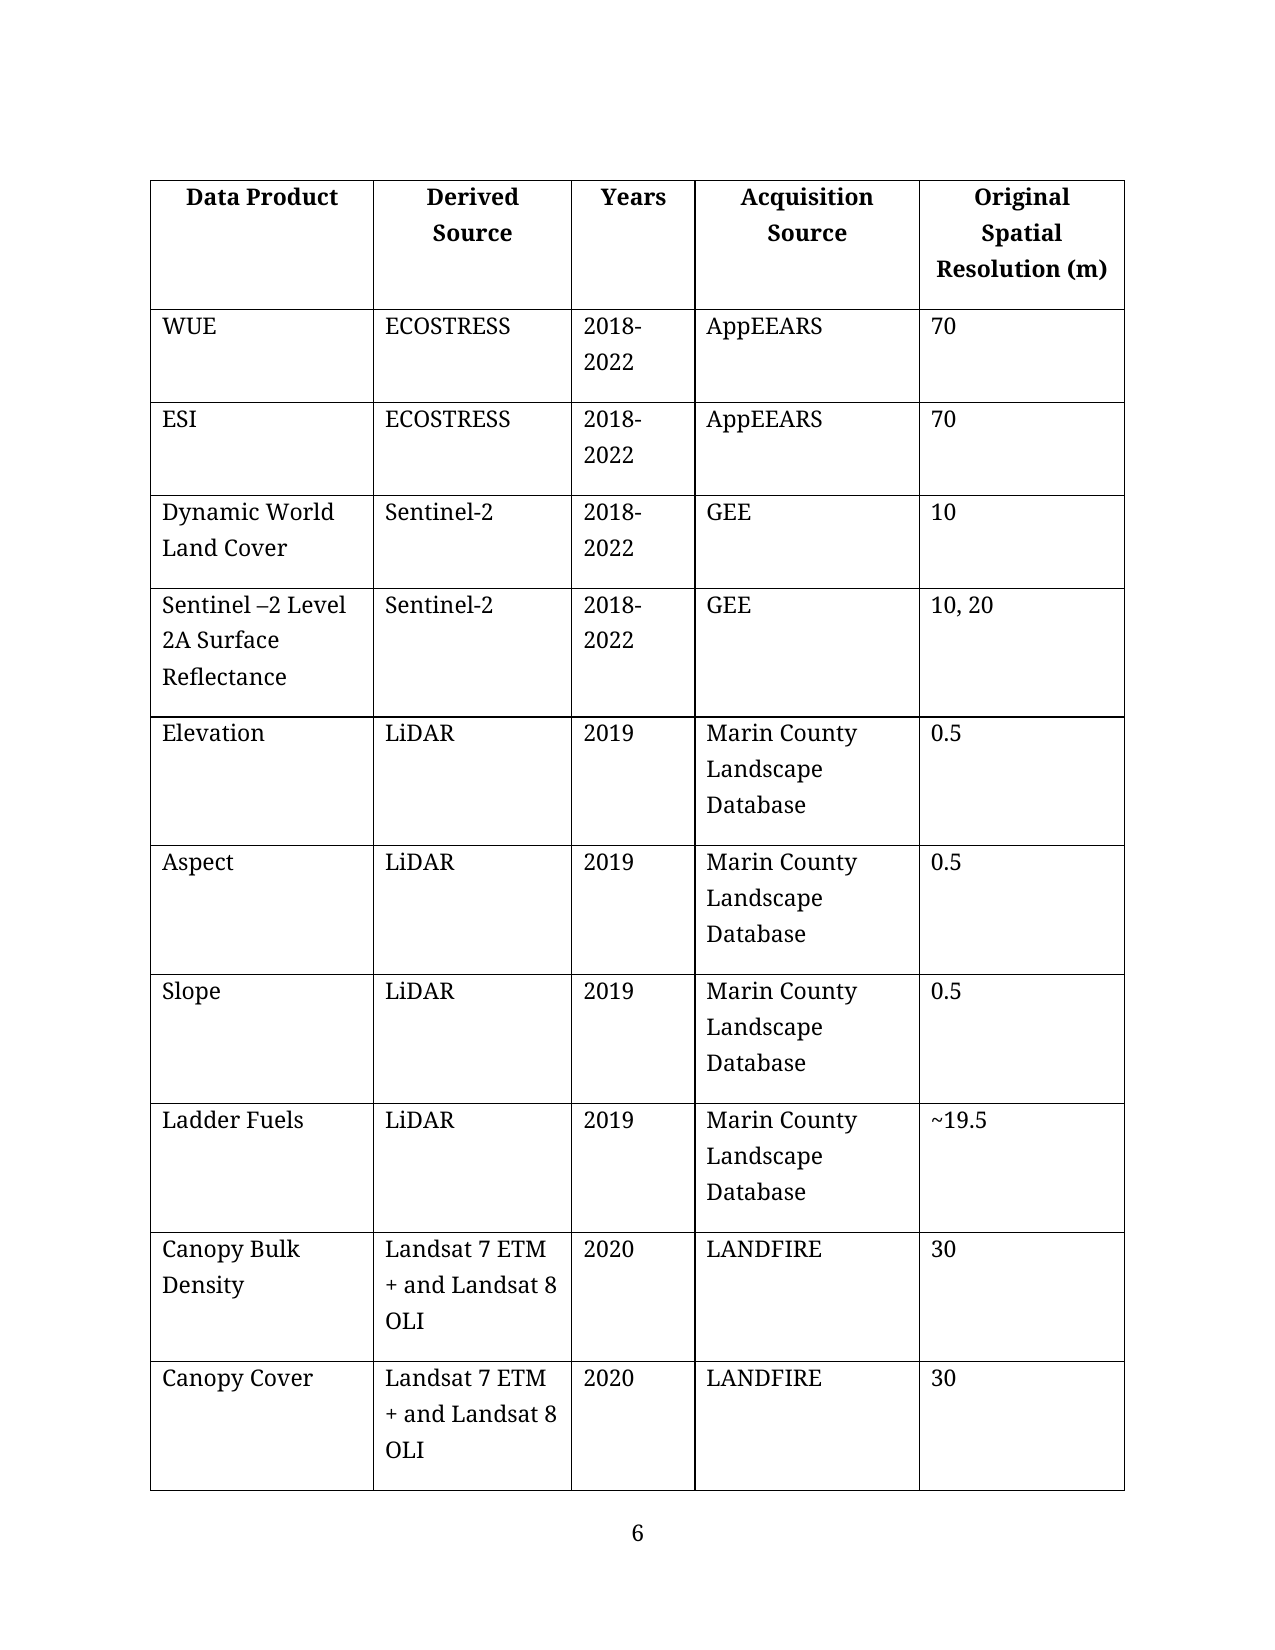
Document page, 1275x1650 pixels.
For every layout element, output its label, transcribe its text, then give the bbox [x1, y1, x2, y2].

table_cell 2019 [572, 846, 694, 974]
table_cell 2018-2022 [572, 403, 694, 494]
table_cell 70 [920, 310, 1124, 402]
table_cell Sentinel –2 Level 2A Surface Reflectance [151, 589, 373, 716]
table_cell 10 [920, 496, 1124, 587]
table_cell ECOSTRESS [374, 310, 571, 402]
table_cell AppEEARS [696, 403, 919, 494]
table_cell ECOSTRESS [374, 403, 571, 494]
table_cell LANDFIRE [696, 1233, 919, 1361]
table_cell AppEEARS [696, 310, 919, 402]
table_cell Elevation [151, 718, 373, 845]
table_cell 70 [920, 403, 1124, 494]
table_cell 30 [920, 1362, 1124, 1489]
table_header Original Spatial Resolution (m) [920, 181, 1124, 309]
table_cell 2019 [572, 718, 694, 845]
table_cell GEE [696, 589, 919, 716]
table_cell LANDFIRE [696, 1362, 919, 1489]
table_cell 2019 [572, 1104, 694, 1232]
table_cell 2020 [572, 1233, 694, 1361]
table_cell LiDAR [374, 718, 571, 845]
table_cell WUE [151, 310, 373, 402]
table_cell 0.5 [920, 975, 1124, 1103]
table_cell ~19.5 [920, 1104, 1124, 1232]
table_header Years [572, 181, 694, 309]
table_cell Aspect [151, 846, 373, 974]
table_cell 2018-2022 [572, 310, 694, 402]
table_cell LiDAR [374, 975, 571, 1103]
table_cell Marin County Landscape Database [696, 718, 919, 845]
table_cell 2020 [572, 1362, 694, 1489]
table_cell 2018-2022 [572, 589, 694, 716]
table_cell GEE [696, 496, 919, 587]
table_cell 0.5 [920, 846, 1124, 974]
table_cell Marin County Landscape Database [696, 846, 919, 974]
table_cell 0.5 [920, 718, 1124, 845]
table_cell LiDAR [374, 1104, 571, 1232]
table_header Acquisition Source [696, 181, 919, 309]
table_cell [374, 1362, 571, 1489]
table_cell Ladder Fuels [151, 1104, 373, 1232]
table_cell Sentinel-2 [374, 496, 571, 587]
table_cell Slope [151, 975, 373, 1103]
table_header Data Product [151, 181, 373, 309]
table_cell Dynamic World Land Cover [151, 496, 373, 587]
table_cell Sentinel-2 [374, 589, 571, 716]
table_cell ESI [151, 403, 373, 494]
table_cell Marin County Landscape Database [696, 1104, 919, 1232]
table_cell 2019 [572, 975, 694, 1103]
table_header Derived Source [374, 181, 571, 309]
table_cell 10, 20 [920, 589, 1124, 716]
table_cell 30 [920, 1233, 1124, 1361]
table_cell Canopy Cover [151, 1362, 373, 1489]
table_cell Canopy Bulk Density [151, 1233, 373, 1361]
table_cell 2018-2022 [572, 496, 694, 587]
table_cell LiDAR [374, 846, 571, 974]
table_cell Marin County Landscape Database [696, 975, 919, 1103]
table_cell Landsat 7 ETM + and Landsat 8 OLI [374, 1233, 571, 1361]
